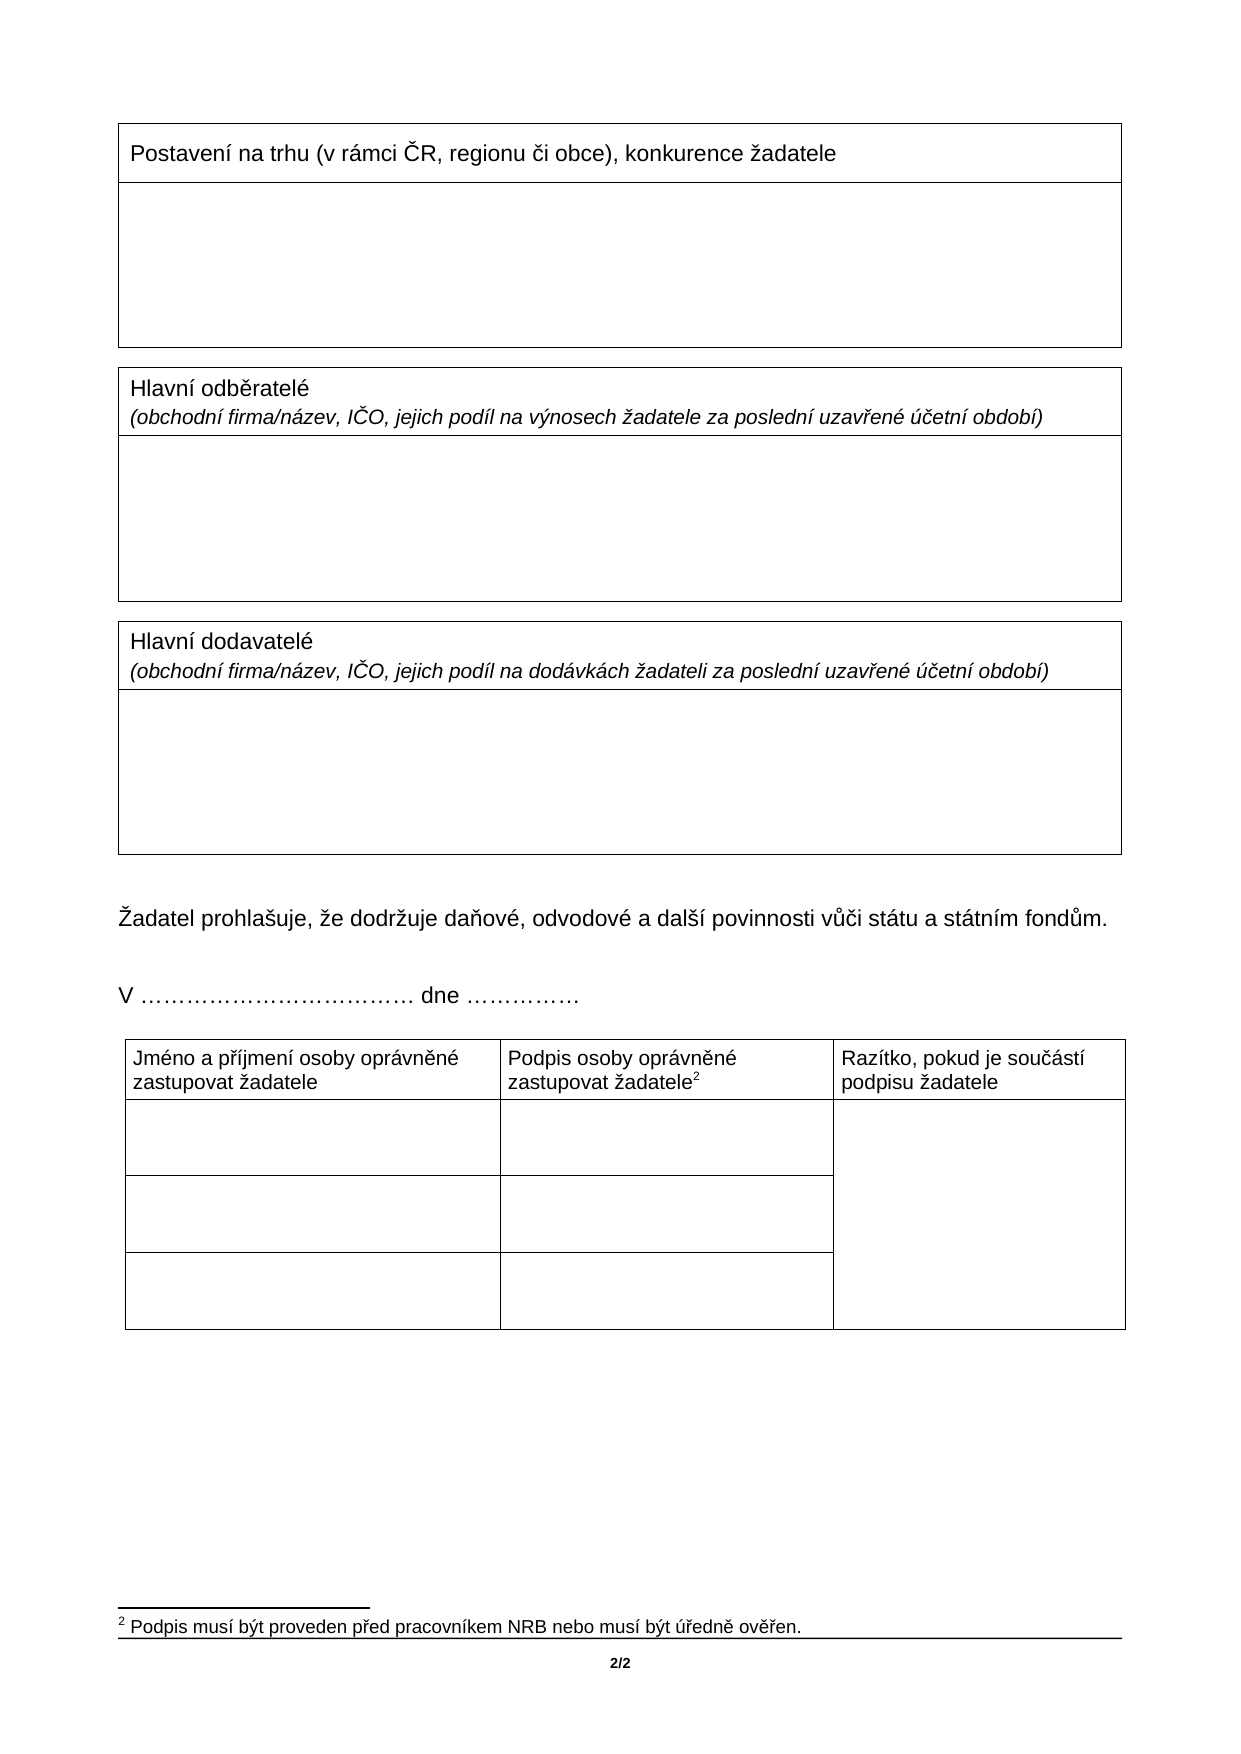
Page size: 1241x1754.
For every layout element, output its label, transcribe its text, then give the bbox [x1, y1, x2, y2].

table_cell [126, 1176, 500, 1252]
table_cell [501, 1176, 833, 1252]
table_header Podpis osoby oprávněné zastupovat žadatele [501, 1040, 833, 1099]
table_header Hlavní dodavatelé (obchodní firma/název, IČO, jejich podíl na dodávkách žadateli za poslední uzavřené účetní období) [119, 622, 1121, 689]
table_cell [119, 183, 1121, 347]
table_cell [834, 1100, 1125, 1329]
table_header Razítko, pokud je součástí podpisu žadatele [834, 1040, 1125, 1099]
table_header Postavení na trhu (v rámci ČR, regionu či obce), konkurence žadatele [119, 124, 1121, 182]
table_header Jméno a příjmení osoby oprávněné zastupovat žadatele [126, 1040, 500, 1099]
text Žadatel prohlašuje, že dodržuje daňové, odvodové a další povinnosti vůči státu a státním fondům. [118, 905, 1122, 932]
table_cell [119, 690, 1121, 854]
table_cell [119, 436, 1121, 601]
table_cell [126, 1100, 500, 1175]
text V ……………………………… dne …………… [118, 982, 1122, 1008]
table_cell [501, 1253, 833, 1329]
table_cell [501, 1100, 833, 1175]
table_header Hlavní odběratelé (obchodní firma/název, IČO, jejich podíl na výnosech žadatele za poslední uzavřené účetní období) [119, 368, 1121, 435]
table_cell [126, 1253, 500, 1329]
